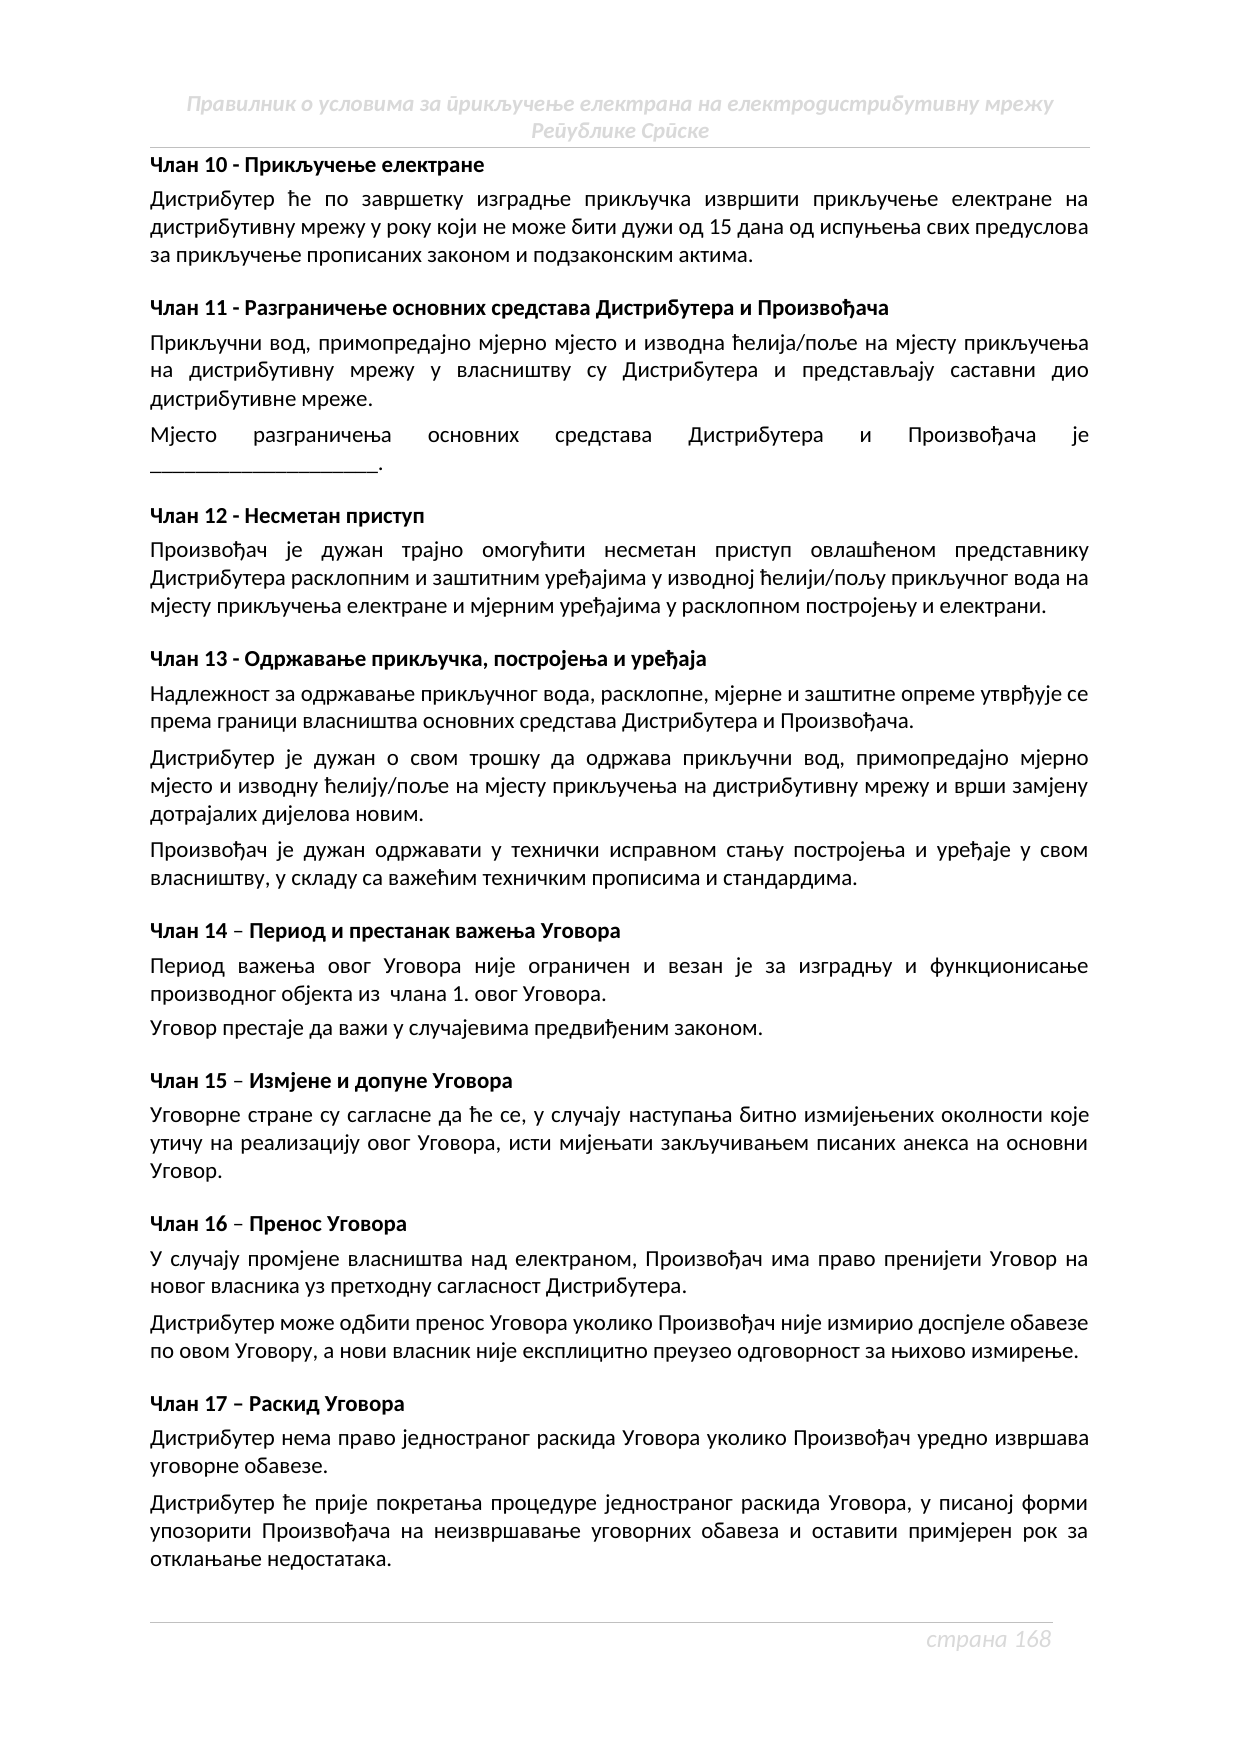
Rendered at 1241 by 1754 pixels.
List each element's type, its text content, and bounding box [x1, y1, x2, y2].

text Дистрибутер ће по завршетку изградње прикључка извршити прикључење електране на дистрибутивну мрежу у року који не може бити дужи од 15 дана од испуњења свих предуслова за прикључење прописаних законом и подзаконским актима. [150, 184, 1090, 268]
text Дистрибутер је дужан о свом трошку да одржава прикључни вод, примопредајно мјерно мјесто и изводну ћелију/поље на мјесту прикључења на дистрибутивну мрежу и врши замјену дотрајалих дијелова новим. [150, 743, 1090, 827]
text Период важења овог Уговора није ограничен и везан је за изградњу и функционисање производног објекта из члана 1. овог Уговора. [150, 951, 1090, 1007]
text Дистрибутер може одбити пренос Уговора уколико Произвођач није измирио доспјеле обавезе по овом Уговору, а нови власник није експлицитно преузео одговорност за њихово измирење. [150, 1308, 1090, 1364]
text Произвођач је дужан трајно омогућити несметан приступ овлашћеном представнику Дистрибутера расклопним и заштитним уређајима у изводној ћелији/пољу прикључног вода на мјесту прикључења електране и мјерним уређајима у расклопном постројењу и електрани. [150, 535, 1090, 619]
text Уговор престаје да важи у случајевима предвиђеним законом. [150, 1013, 1090, 1041]
text Надлежност за одржавање прикључног вода, расклопне, мјерне и заштитне опреме утврђује се према граници власништва основних средстава Дистрибутера и Произвођача. [150, 679, 1090, 735]
text Члан 12 - Несметан приступ [150, 501, 1179, 529]
text У случају промјене власништва над електраном, Произвођач има право пренијети Уговор на новог власника уз претходну сагласност Дистрибутера. [150, 1244, 1090, 1300]
text Мјесто разграничења основних средстава Дистрибутера и Произвођача је ____________________. [150, 420, 1090, 476]
text Члан 10 - Прикључење електране [150, 150, 1179, 178]
text Прикључни вод, примопредајно мјерно мјесто и изводна ћелија/поље на мјесту прикључења на дистрибутивну мрежу у власништву су Дистрибутера и представљају саставни дио дистрибутивне мреже. [150, 328, 1090, 412]
text Дистрибутер ће прије покретања процедуре једностраног раскида Уговора, у писаној форми упозорити Произвођача на неизвршавање уговорних обавеза и оставити примјерен рок за отклањање недостатака. [150, 1488, 1090, 1572]
text Уговорне стране су сагласне да ће се, у случају наступања битно измијењених околности које утичу на реализацију овог Уговора, исти мијењати закључивањем писаних анекса на основни Уговор. [150, 1100, 1090, 1184]
text Члан 16 – Пренос Уговора [150, 1209, 1179, 1237]
text Члан 13 - Одржавање прикључка, постројења и уређаја [150, 644, 1179, 672]
text Члан 11 - Разграничење основних средстава Дистрибутера и Произвођача [150, 293, 1179, 321]
text Члан 14 – Период и престанак важења Уговора [150, 916, 1179, 944]
text Члан 15 – Измјене и допуне Уговора [150, 1066, 1179, 1094]
text Произвођач је дужан одржавати у технички исправном стању постројења и уређаје у свом власништву, у складу са важећим техничким прописима и стандардима. [150, 835, 1090, 891]
text Дистрибутер нема право једностраног раскида Уговора уколико Произвођач уредно извршава уговорне обавезе. [150, 1423, 1090, 1479]
text Члан 17 – Раскид Уговора [150, 1389, 1179, 1417]
